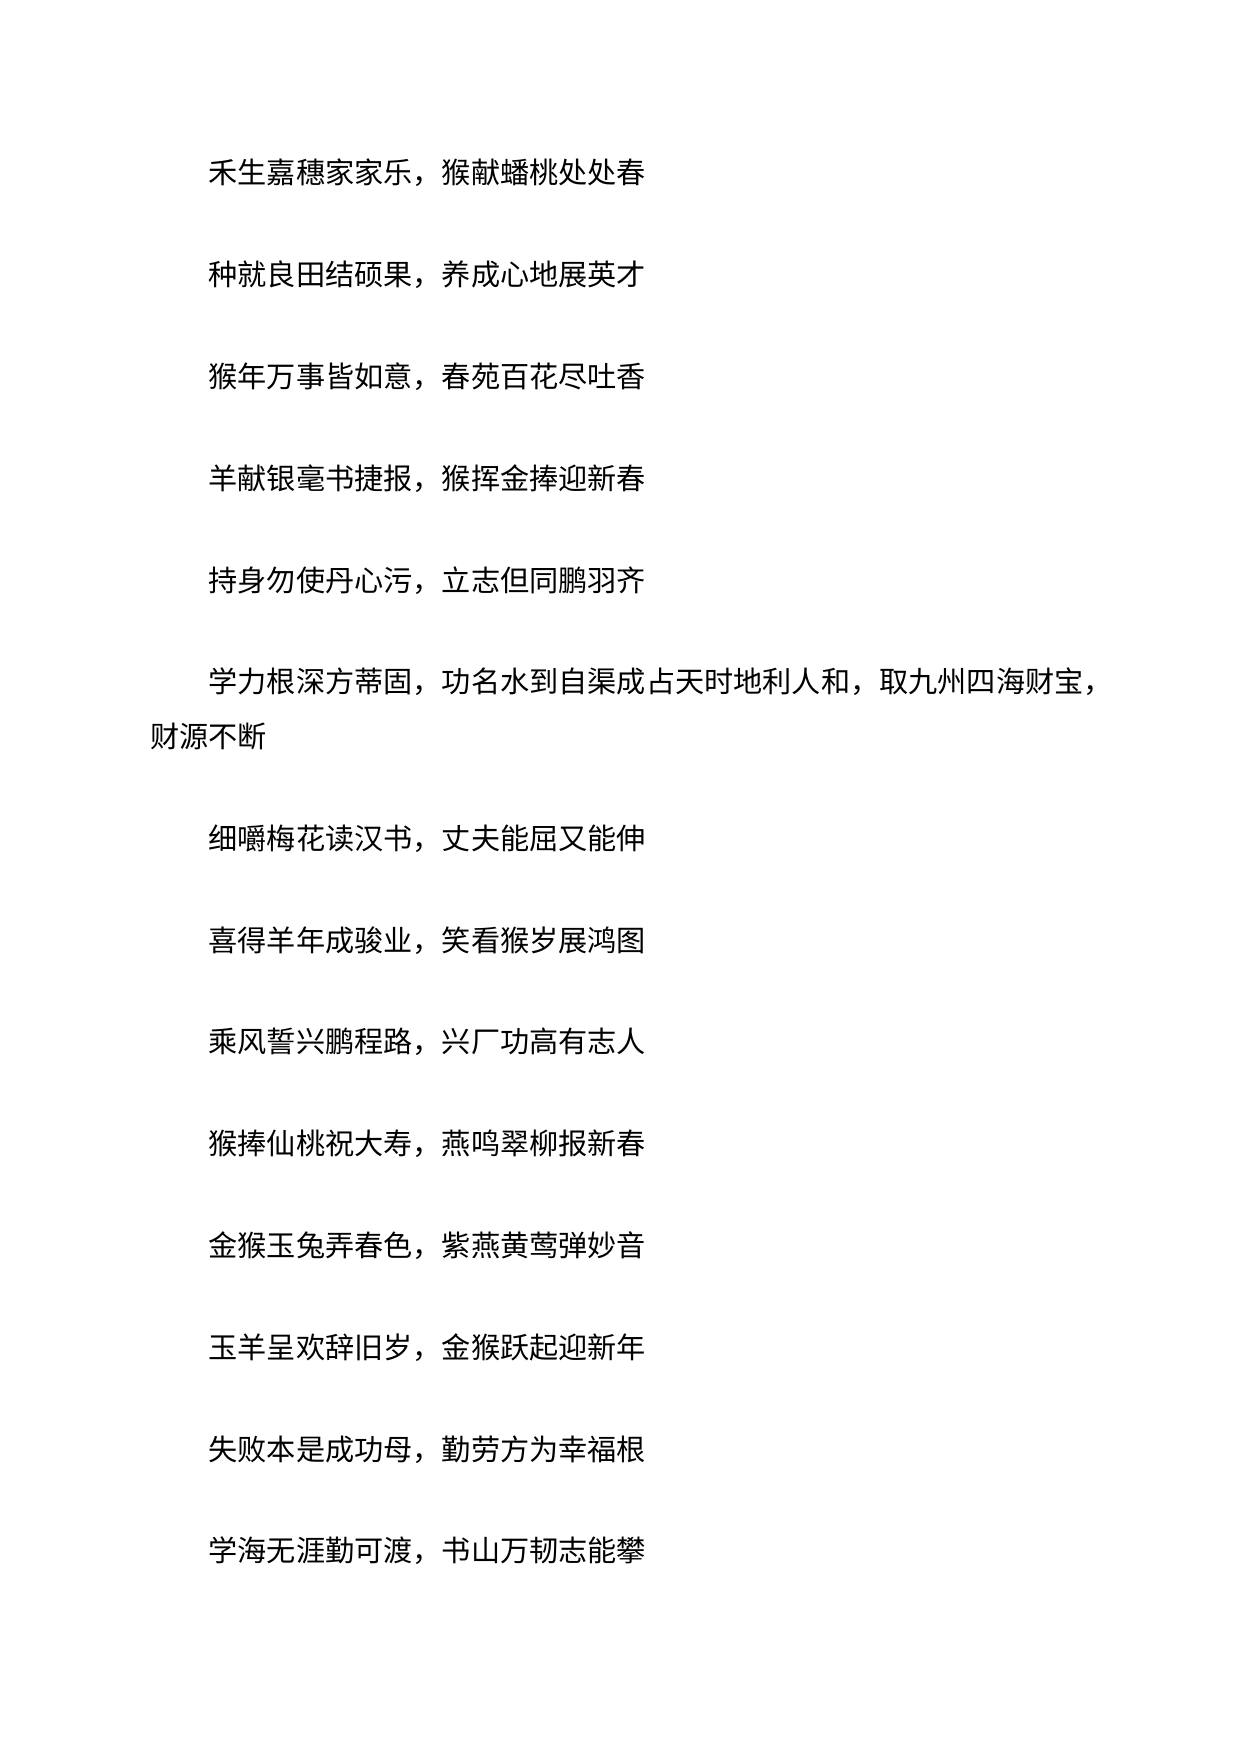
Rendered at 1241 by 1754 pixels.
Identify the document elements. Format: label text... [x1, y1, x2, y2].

text 喜得羊年成骏业，笑看猴岁展鸿图 [150, 917, 1090, 959]
text 乘风誓兴鹏程路，兴厂功高有志人 [150, 1019, 1090, 1061]
text 禾生嘉穗家家乐，猴献蟠桃处处春 [150, 150, 1090, 192]
text 猴捧仙桃祝大寿，燕鸣翠柳报新春 [150, 1121, 1090, 1163]
text 猴年万事皆如意，春苑百花尽吐香 [150, 353, 1090, 396]
text 种就良田结硕果，养成心地展英才 [150, 252, 1090, 294]
text 细嚼梅花读汉书，丈夫能屈又能伸 [150, 816, 1090, 858]
text 失败本是成功母，勤劳方为幸福根 [150, 1426, 1090, 1468]
text 学海无涯勤可渡，书山万韧志能攀 [150, 1528, 1090, 1570]
text 玉羊呈欢辞旧岁，金猴跃起迎新年 [150, 1324, 1090, 1367]
text 金猴玉兔弄春色，紫燕黄莺弹妙音 [150, 1223, 1090, 1265]
text 学力根深方蒂固，功名水到自渠成占天时地利人和，取九州四海财宝，财源不断 [150, 659, 1090, 756]
text 持身勿使丹心污，立志但同鹏羽齐 [150, 557, 1090, 599]
text 羊献银毫书捷报，猴挥金捧迎新春 [150, 455, 1090, 498]
